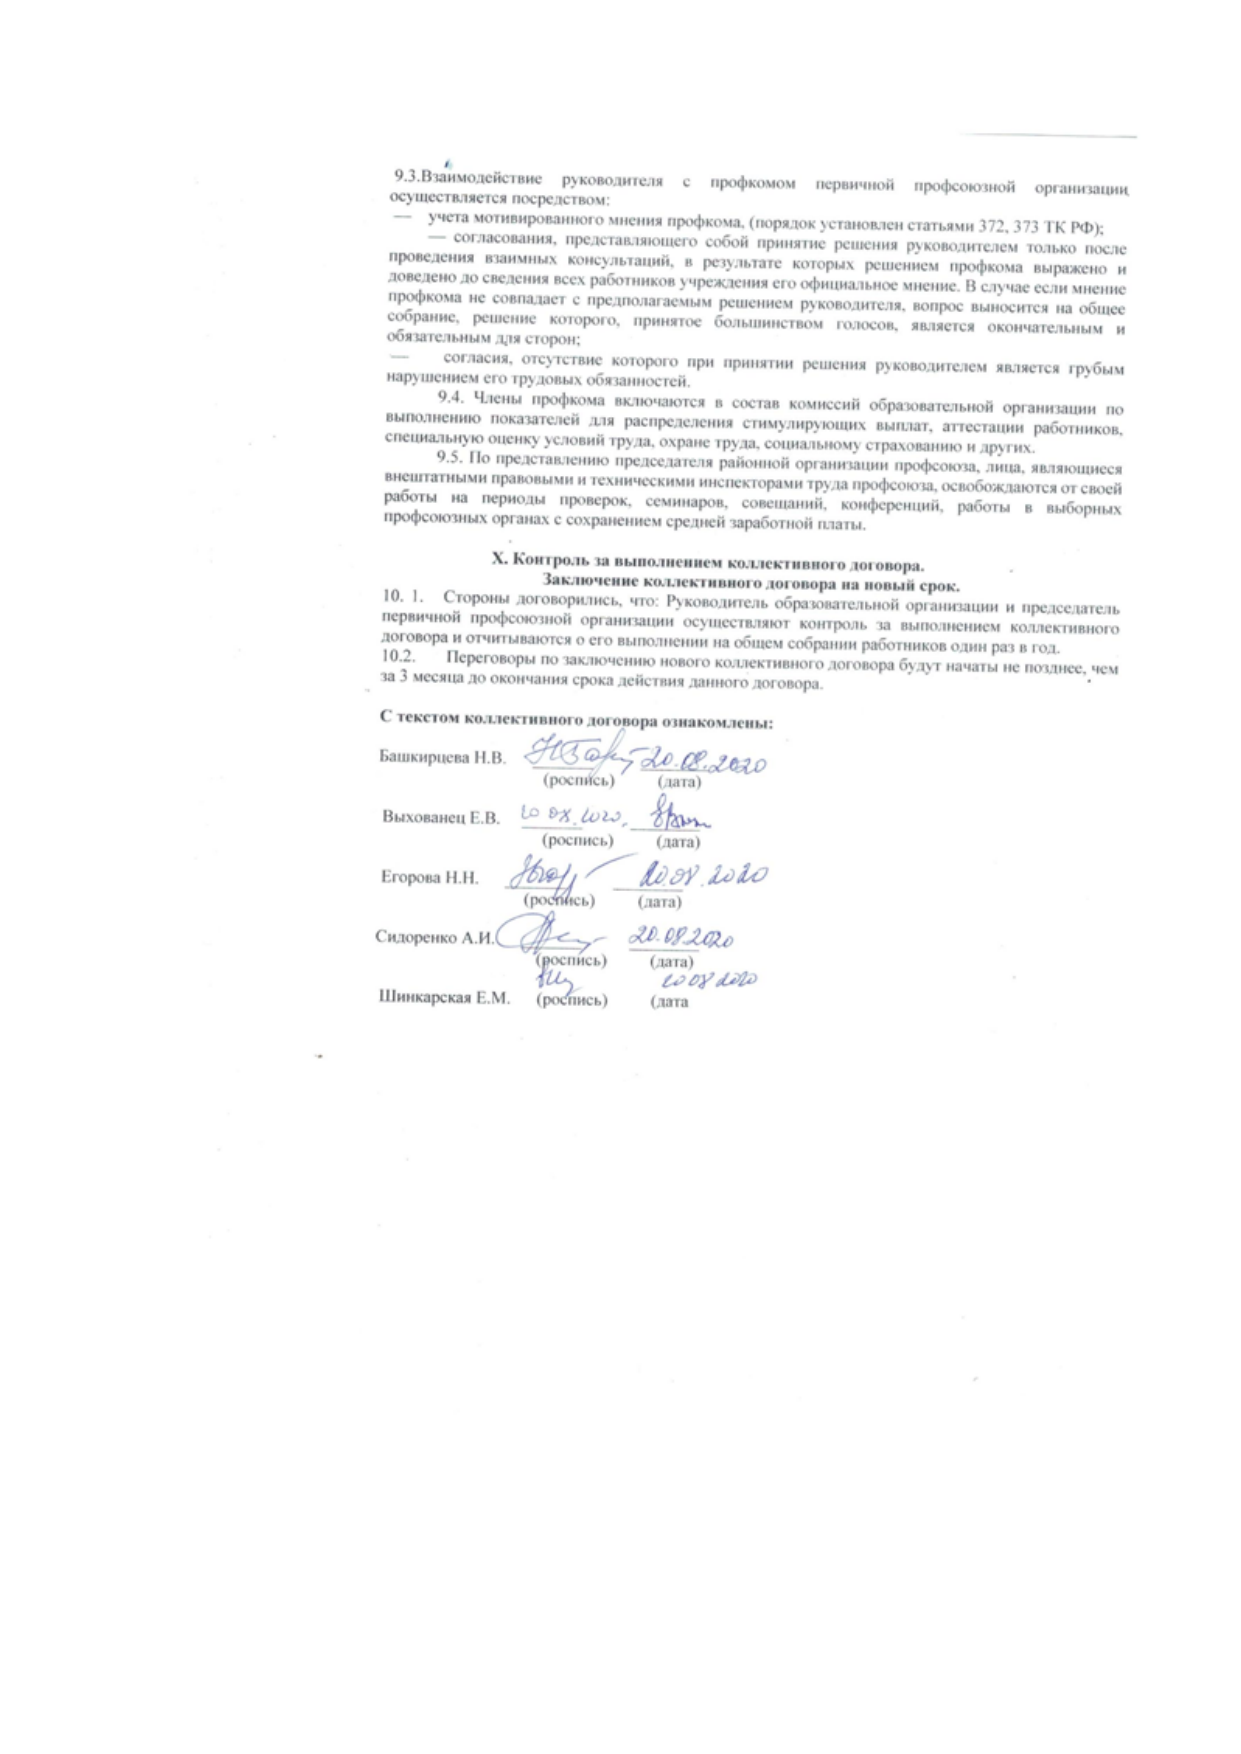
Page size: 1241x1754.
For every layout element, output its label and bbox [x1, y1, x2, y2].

picture [177, 118, 1153, 1456]
